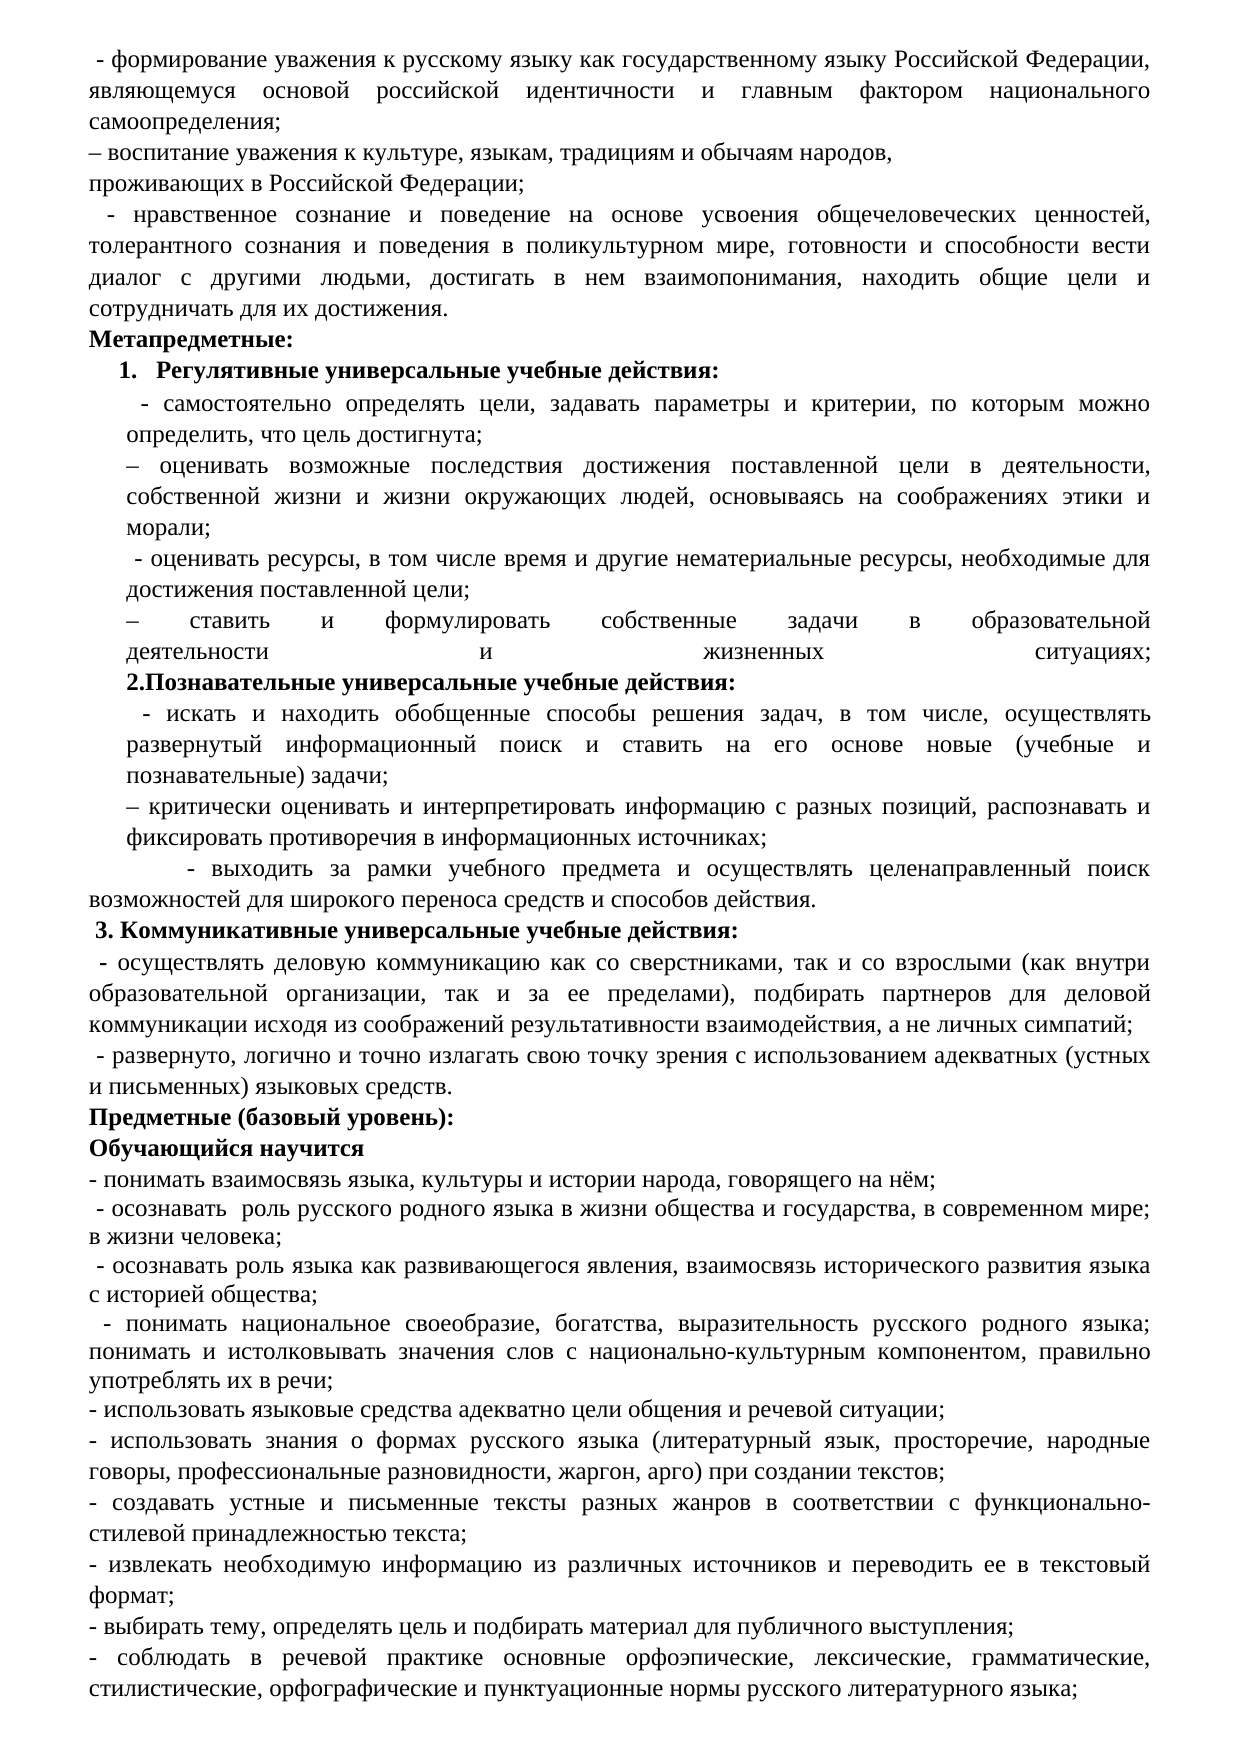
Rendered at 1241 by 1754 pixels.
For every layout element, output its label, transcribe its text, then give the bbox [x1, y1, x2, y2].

text - извлекать необходимую информацию из различных источников и переводить ее в текстовый формат; [89, 1549, 1152, 1609]
text - самостоятельно определять цели, задавать параметры и критерии, по которым можно определить, что цель достигнута; [126, 388, 1152, 448]
text - понимать взаимосвязь языка, культуры и истории народа, говорящего на нём; [89, 1164, 1152, 1193]
text - соблюдать в речевой практике основные орфоэпические, лексические, грамматические, стилистические, орфографические и пунктуационные нормы русского литературного языка; [89, 1642, 1152, 1702]
text – воспитание уважения к культуре, языкам, традициям и обычаям народов, [89, 137, 1152, 166]
text - выбирать тему, определять цель и подбирать материал для публичного выступления; [89, 1611, 1152, 1640]
text - использовать знания о формах русского языка (литературный язык, просторечие, народные говоры, профессиональные разновидности, жаргон, арго) при создании текстов; [89, 1425, 1152, 1485]
text - осознавать роль русского родного языка в жизни общества и государства, в современном мире; в жизни человека; [89, 1193, 1152, 1250]
text – критически оценивать и интерпретировать информацию с разных позиций, распознавать и фиксировать противоречия в информационных источниках; [126, 791, 1152, 851]
text 3. Коммуникативные универсальные учебные действия: [89, 916, 1152, 944]
text - осознавать роль языка как развивающегося явления, взаимосвязь исторического развития языка с историей общества; [89, 1250, 1152, 1308]
list Регулятивные универсальные учебные действия: [118, 355, 1152, 383]
text - выходить за рамки учебного предмета и осуществлять целенаправленный поиск возможностей для широкого переноса средств и способов действия. [89, 853, 1152, 913]
text - искать и находить обобщенные способы решения задач, в том числе, осуществлять развернутый информационный поиск и ставить на его основе новые (учебные и познавательные) задачи; [126, 698, 1152, 789]
text - использовать языковые средства адекватно цели общения и речевой ситуации; [89, 1394, 1152, 1423]
text - создавать устные и письменные тексты разных жанров в соответствии с функционально-стилевой принадлежностью текста; [89, 1487, 1152, 1547]
text - понимать национальное своеобразие, богатства, выразительность русского родного языка; понимать и истолковывать значения слов с национально-культурным компонентом, правильно употреблять их в речи; [89, 1308, 1152, 1394]
text Предметные (базовый уровень): [89, 1102, 1152, 1131]
text Обучающийся научится [89, 1133, 1152, 1162]
text - развернуто, логично и точно излагать свою точку зрения с использованием адекватных (устных и письменных) языковых средств. [89, 1040, 1152, 1099]
text - нравственное сознание и поведение на основе усвоения общечеловеческих ценностей, толерантного сознания и поведения в поликультурном мире, готовности и способности вести диалог с другими людьми, достигать в нем взаимопонимания, находить общие цели и сотрудничать для их достижения. [89, 199, 1152, 321]
text Метапредметные: [89, 324, 1152, 352]
text проживающих в Российской Федерации; [89, 168, 1152, 197]
text - осуществлять деловую коммуникацию как со сверстниками, так и со взрослыми (как внутри образовательной организации, так и за ее пределами), подбирать партнеров для деловой коммуникации исходя из соображений результативности взаимодействия, а не личных симпатий; [89, 947, 1152, 1037]
text – ставить и формулировать собственные задачи в образовательной деятельности и жизненных ситуациях; 2.Познавательные универсальные учебные действия: [126, 605, 1152, 696]
text - оценивать ресурсы, в том числе время и другие нематериальные ресурсы, необходимые для достижения поставленной цели; [126, 543, 1152, 603]
text – оценивать возможные последствия достижения поставленной цели в деятельности, собственной жизни и жизни окружающих людей, основываясь на соображениях этики и морали; [126, 450, 1152, 541]
text - формирование уважения к русскому языку как государственному языку Российской Федерации, являющемуся основой российской идентичности и главным фактором национального самоопределения; [89, 44, 1152, 135]
